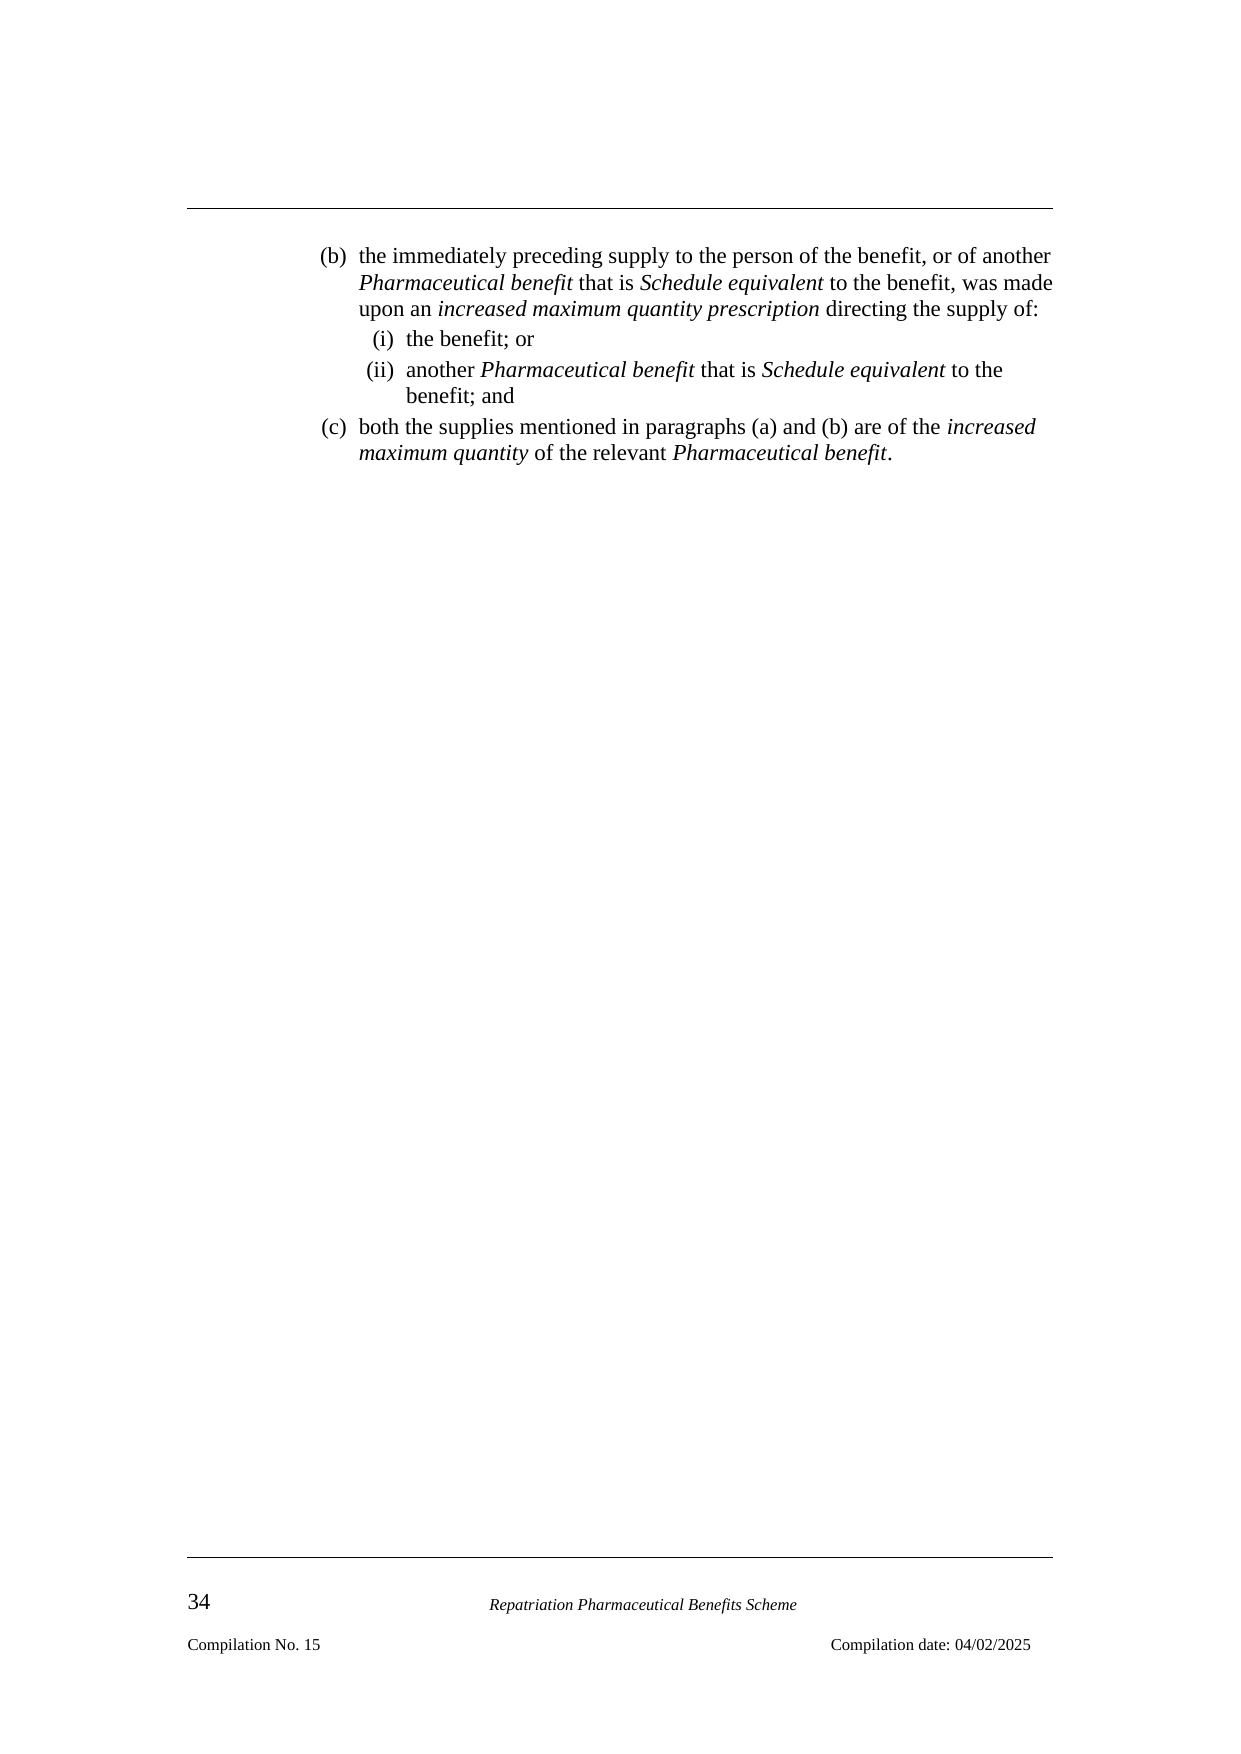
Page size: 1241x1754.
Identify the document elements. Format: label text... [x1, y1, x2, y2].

text (b) the immediately preceding supply to the person of the benefit, or of another Pharmaceutical benefit that is Schedule equivalent to the benefit, was made upon an increased maximum quantity prescription directing the supply of: [187, 242, 1053, 321]
text (ii) another Pharmaceutical benefit that is Schedule equivalent to the benefit; and [187, 356, 1053, 409]
text (c) both the supplies mentioned in paragraphs (a) and (b) are of the increased maximum quantity of the relevant Pharmaceutical benefit. [187, 413, 1053, 466]
text (i) the benefit; or [187, 325, 1053, 352]
